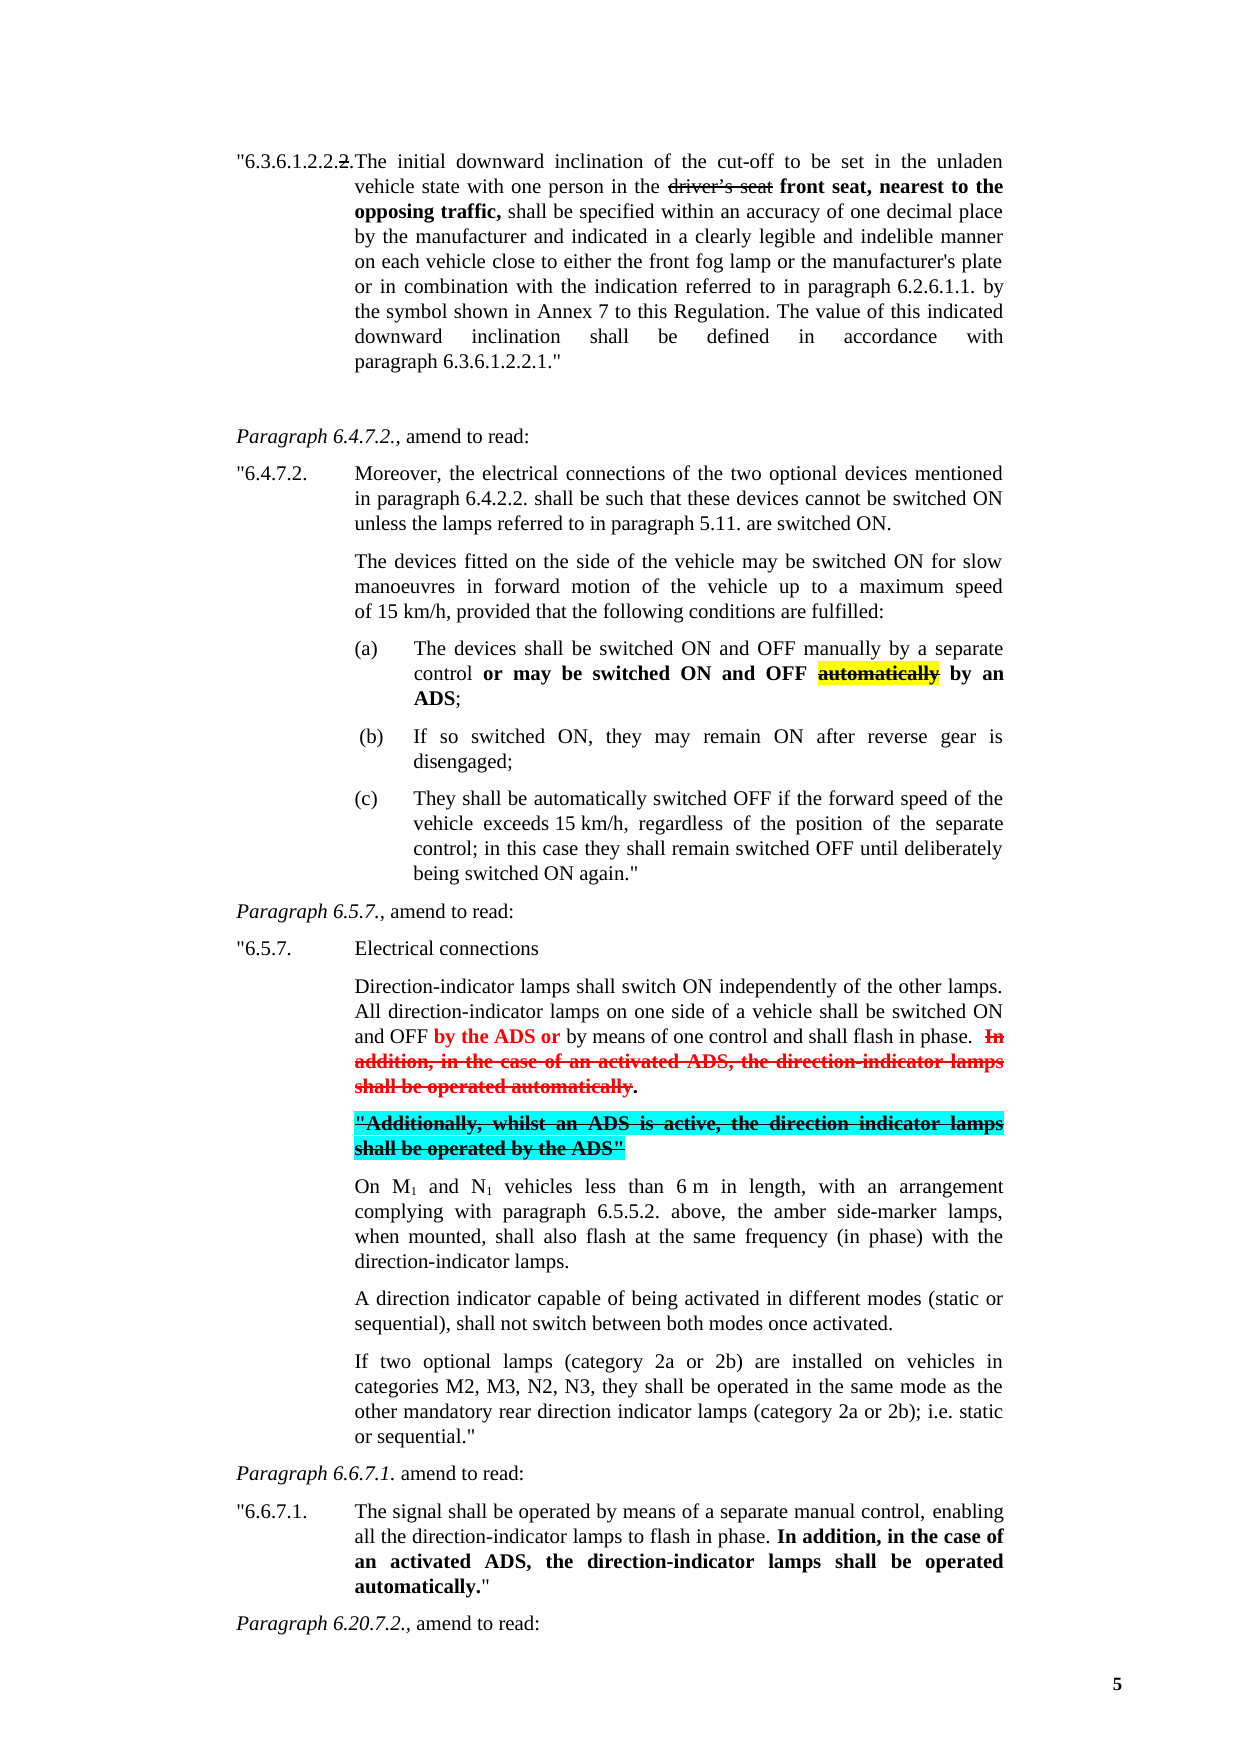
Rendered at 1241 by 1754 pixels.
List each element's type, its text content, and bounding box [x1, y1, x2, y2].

text A direction indicator capable of being activated in different modes (static or sequential), shall not switch between both modes once activated. [354, 1285, 1004, 1335]
text "6.6.7.1. The signal shall be operated by means of a separate manual control, enabling all the direction-indicator lamps to flash in phase. In addition, in the case of an activated ADS, the direction-indicator lamps shall be operated automatically." [236, 1498, 1004, 1598]
text Paragraph 6.5.7., amend to read: [236, 898, 1004, 923]
text Paragraph 6.20.7.2., amend to read: [236, 1610, 1004, 1635]
text (b) If so switched ON, they may remain ON after reverse gear is disengaged; [359, 723, 1004, 773]
text "6.3.6.1.2.2.2. The initial downward inclination of the cut-off to be set in the unladen vehicle state with one person in the driver’s seat front seat, nearest to the opposing traffic, shall be specified within an accuracy of one decimal place by the manufacturer and indicated in a clearly legible and indelible manner on each vehicle close to either the front fog lamp or the manufacturer's plate or in combination with the indication referred to in paragraph 6.2.6.1.1. by the symbol shown in Annex 7 to this Regulation. The value of this indicated downward inclination shall be defined in accordance with paragraph 6.3.6.1.2.2.1." [236, 148, 1004, 373]
text (c) They shall be automatically switched OFF if the forward speed of the vehicle exceeds 15 km/h, regardless of the position of the separate control; in this case they shall remain switched OFF until deliberately being switched ON again." [354, 785, 1004, 885]
text Direction-indicator lamps shall switch ON independently of the other lamps. All direction-indicator lamps on one side of a vehicle shall be switched ON and OFF by the ADS or by means of one control and shall flash in phase. In addition, in the case of an activated ADS, the direction-indicator lamps shall be operated automatically. [354, 973, 1004, 1061]
text Paragraph 6.4.7.2., amend to read: [236, 423, 1004, 448]
text "6.5.7. Electrical connections [236, 935, 1004, 960]
text Direction-indicator lamps shall switch ON independently of the other lamps. All direction-indicator lamps on one side of a vehicle shall be switched ON and OFF by the ADS or by means of one control and shall flash in phase. In addition, in the case of an activated ADS, the direction-indicator lamps shall be operated automatically. [354, 1062, 1004, 1098]
text On M1 and N1 vehicles less than 6 m in length, with an arrangement complying with paragraph 6.5.5.2. above, the amber side-marker lamps, when mounted, shall also flash at the same frequency (in phase) with the direction-indicator lamps. [354, 1173, 1004, 1273]
text If two optional lamps (category 2a or 2b) are installed on vehicles in categories M2, M3, N2, N3, they shall be operated in the same mode as the other mandatory rear direction indicator lamps (category 2a or 2b); i.e. static or sequential." [236, 1348, 1004, 1448]
text "Additionally, whilst an ADS is active, the direction indicator lamps shall be operated by the ADS" [354, 1135, 1004, 1160]
list The devices shall be switched ON and OFF manually by a separate control or may be switched ON and OFF automatically by an ADS; [354, 635, 1004, 710]
text The devices fitted on the side of the vehicle may be switched ON for slow manoeuvres in forward motion of the vehicle up to a maximum speed of 15 km/h, provided that the following conditions are fulfilled: [236, 548, 1004, 623]
text Paragraph 6.6.7.1. amend to read: [236, 1460, 1004, 1485]
text "6.4.7.2. Moreover, the electrical connections of the two optional devices mentioned in paragraph 6.4.2.2. shall be such that these devices cannot be switched ON unless the lamps referred to in paragraph 5.11. are switched ON. [236, 460, 1004, 535]
